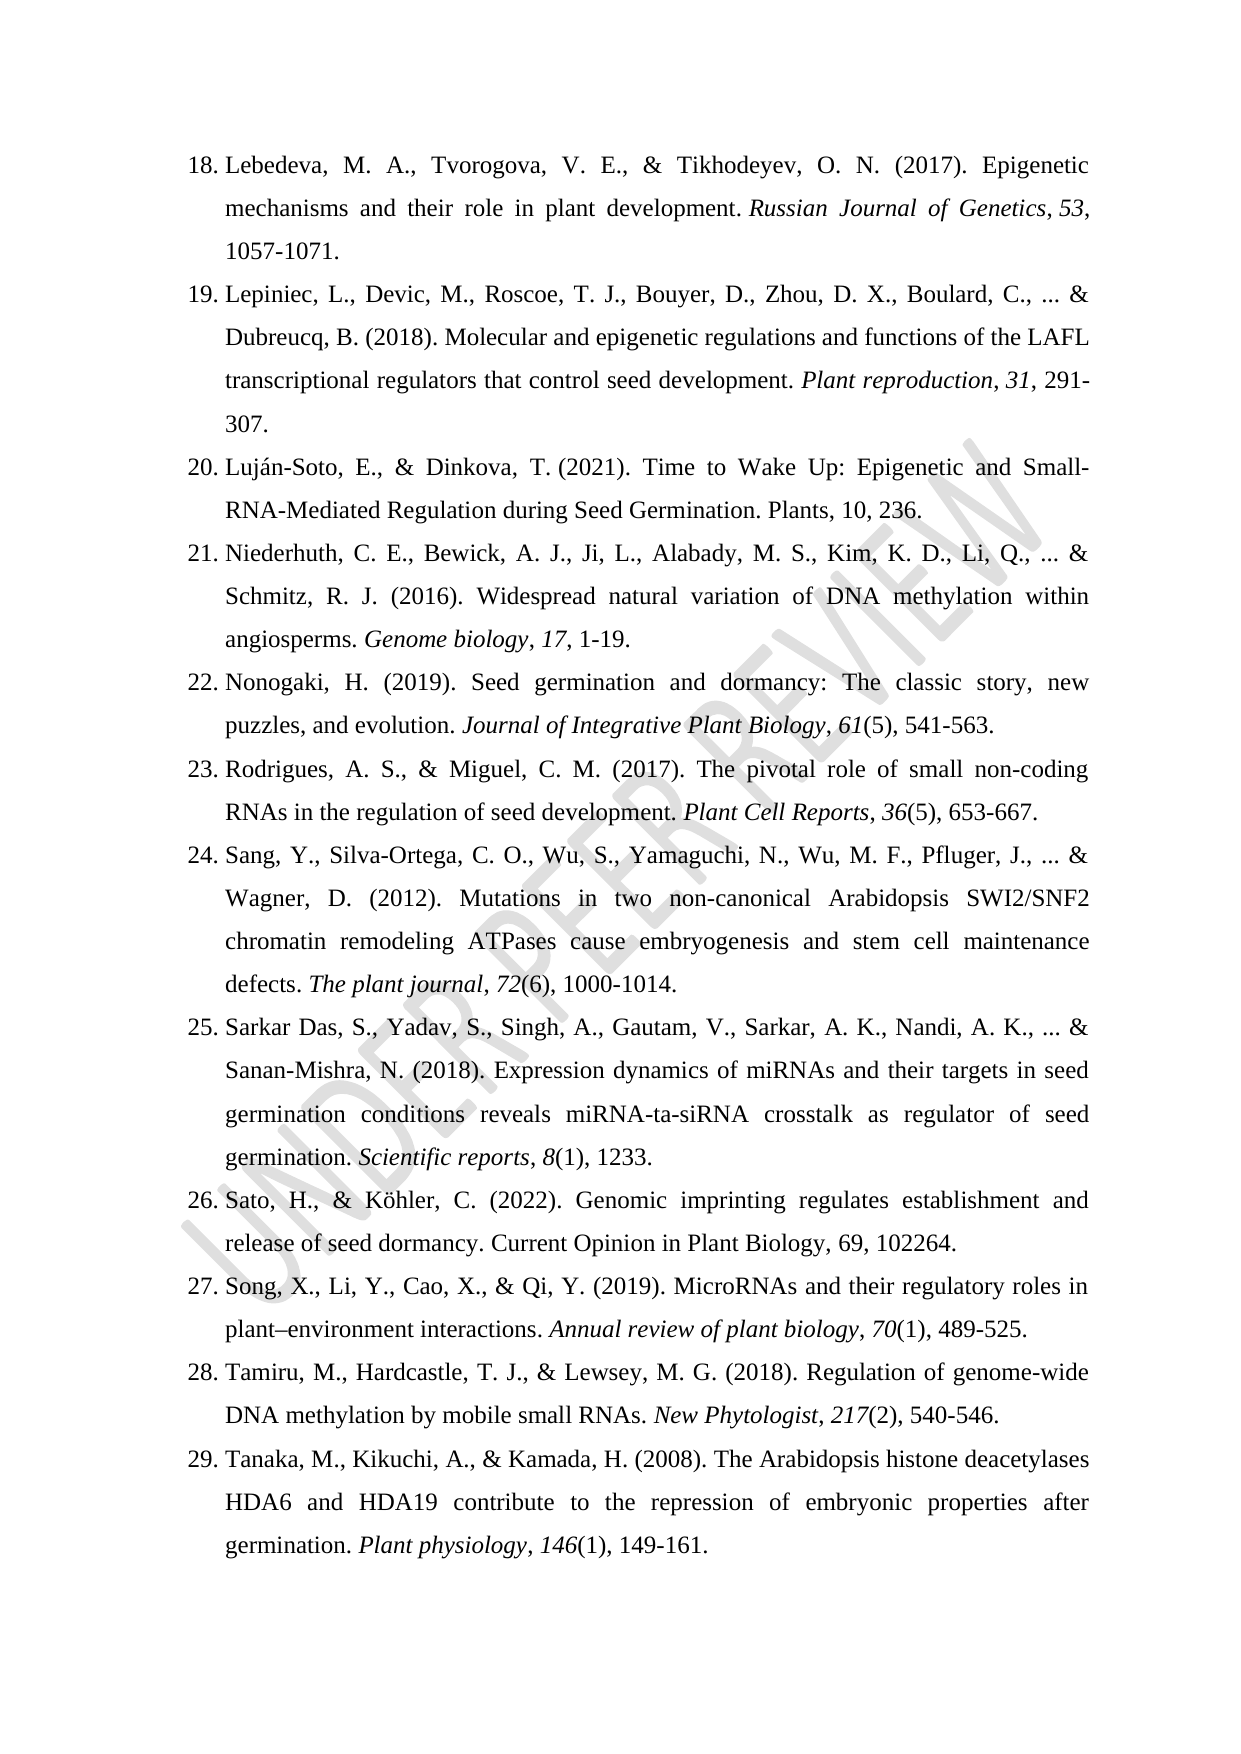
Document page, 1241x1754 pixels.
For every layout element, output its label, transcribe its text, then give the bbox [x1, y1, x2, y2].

list Niederhuth, C. E., Bewick, A. J., Ji, L., Alabady, M. S., Kim, K. D., Li, Q., ... & Schmitz, R. J. (2016). Widespread natural variation of DNA methylation within angiosperms. Genome biology, 17, 1-19. [187, 538, 1090, 653]
list Tanaka, M., Kikuchi, A., & Kamada, H. (2008). The Arabidopsis histone deacetylases HDA6 and HDA19 contribute to the repression of embryonic properties after germination. Plant physiology, 146(1), 149-161. [187, 1444, 1090, 1559]
list Tamiru, M., Hardcastle, T. J., & Lewsey, M. G. (2018). Regulation of genome‐wide DNA methylation by mobile small RNAs. New Phytologist, 217(2), 540-546. [187, 1357, 1090, 1429]
list Sato, H., & Köhler, C. (2022). Genomic imprinting regulates establishment and release of seed dormancy. Current Opinion in Plant Biology, 69, 102264. [187, 1185, 1090, 1257]
list Sang, Y., Silva‐Ortega, C. O., Wu, S., Yamaguchi, N., Wu, M. F., Pfluger, J., ... & Wagner, D. (2012). Mutations in two non‐canonical Arabidopsis SWI2/SNF2 chromatin remodeling ATPases cause embryogenesis and stem cell maintenance defects. The plant journal, 72(6), 1000-1014. [187, 840, 1090, 998]
list Song, X., Li, Y., Cao, X., & Qi, Y. (2019). MicroRNAs and their regulatory roles in plant–environment interactions. Annual review of plant biology, 70(1), 489-525. [187, 1271, 1090, 1343]
list Lepiniec, L., Devic, M., Roscoe, T. J., Bouyer, D., Zhou, D. X., Boulard, C., ... & Dubreucq, B. (2018). Molecular and epigenetic regulations and functions of the LAFL transcriptional regulators that control seed development. Plant reproduction, 31, 291-307. [187, 279, 1090, 437]
list Sarkar Das, S., Yadav, S., Singh, A., Gautam, V., Sarkar, A. K., Nandi, A. K., ... & Sanan-Mishra, N. (2018). Expression dynamics of miRNAs and their targets in seed germination conditions reveals miRNA-ta-siRNA crosstalk as regulator of seed germination. Scientific reports, 8(1), 1233. [187, 1012, 1090, 1171]
list Luján-Soto, E., & Dinkova, T. (2021). Time to Wake Up: Epigenetic and Small-RNA-Mediated Regulation during Seed Germination. Plants, 10, 236. [187, 452, 1090, 524]
list Lebedeva, M. A., Tvorogova, V. E., & Tikhodeyev, O. N. (2017). Epigenetic mechanisms and their role in plant development. Russian Journal of Genetics, 53, 1057-1071. [187, 150, 1090, 265]
list Rodrigues, A. S., & Miguel, C. M. (2017). The pivotal role of small non-coding RNAs in the regulation of seed development. Plant Cell Reports, 36(5), 653-667. [187, 754, 1090, 826]
list Nonogaki, H. (2019). Seed germination and dormancy: The classic story, new puzzles, and evolution. Journal of Integrative Plant Biology, 61(5), 541-563. [187, 667, 1090, 739]
